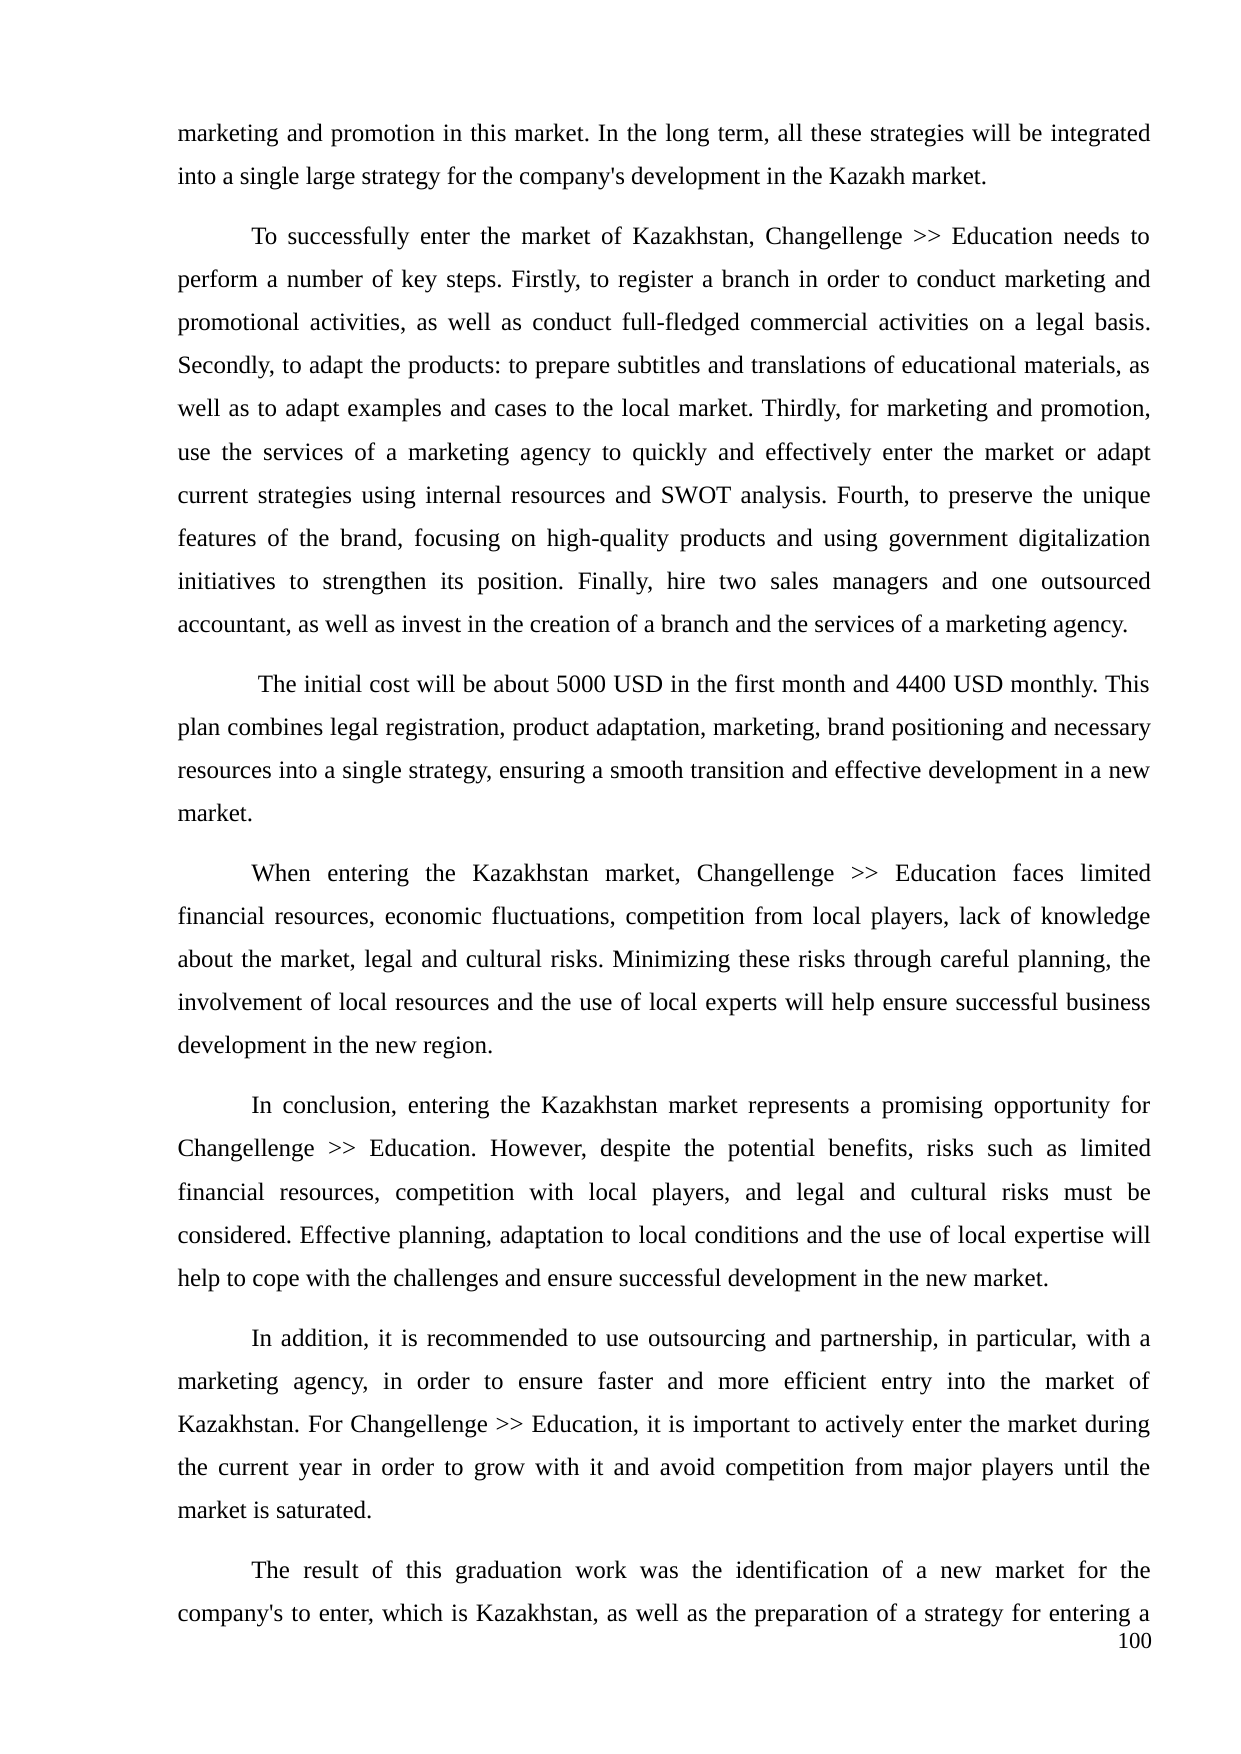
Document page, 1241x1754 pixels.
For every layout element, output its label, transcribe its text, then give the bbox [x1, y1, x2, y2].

text The initial cost will be about 5000 USD in the first month and 4400 USD monthly. This plan combines legal registration, product adaptation, marketing, brand positioning and necessary resources into a single strategy, ensuring a smooth transition and effective development in a new market. [177, 669, 1152, 827]
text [177, 1555, 1152, 1627]
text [177, 118, 1152, 190]
text To successfully enter the market of Kazakhstan, Changellenge >> Education needs to perform a number of key steps. Firstly, to register a branch in order to conduct marketing and promotional activities, as well as conduct full-fledged commercial activities on a legal basis. Secondly, to adapt the products: to prepare subtitles and translations of educational materials, as well as to adapt examples and cases to the local market. Thirdly, for marketing and promotion, use the services of a marketing agency to quickly and effectively enter the market or adapt current strategies using internal resources and SWOT analysis. Fourth, to preserve the unique features of the brand, focusing on high-quality products and using government digitalization initiatives to strengthen its position. Finally, hire two sales managers and one outsourced accountant, as well as invest in the creation of a branch and the services of a marketing agency. [177, 221, 1152, 638]
text In conclusion, entering the Kazakhstan market represents a promising opportunity for Changellenge >> Education. However, despite the potential benefits, risks such as limited financial resources, competition with local players, and legal and cultural risks must be considered. Effective planning, adaptation to local conditions and the use of local expertise will help to cope with the challenges and ensure successful development in the new market. [177, 1090, 1152, 1292]
text When entering the Kazakhstan market, Changellenge >> Education faces limited financial resources, economic fluctuations, competition from local players, lack of knowledge about the market, legal and cultural risks. Minimizing these risks through careful planning, the involvement of local resources and the use of local experts will help ensure successful business development in the new region. [177, 858, 1152, 1059]
text In addition, it is recommended to use outsourcing and partnership, in particular, with a marketing agency, in order to ensure faster and more efficient entry into the market of Kazakhstan. For Changellenge >> Education, it is important to actively enter the market during the current year in order to grow with it and avoid competition from major players until the market is saturated. [177, 1323, 1152, 1524]
